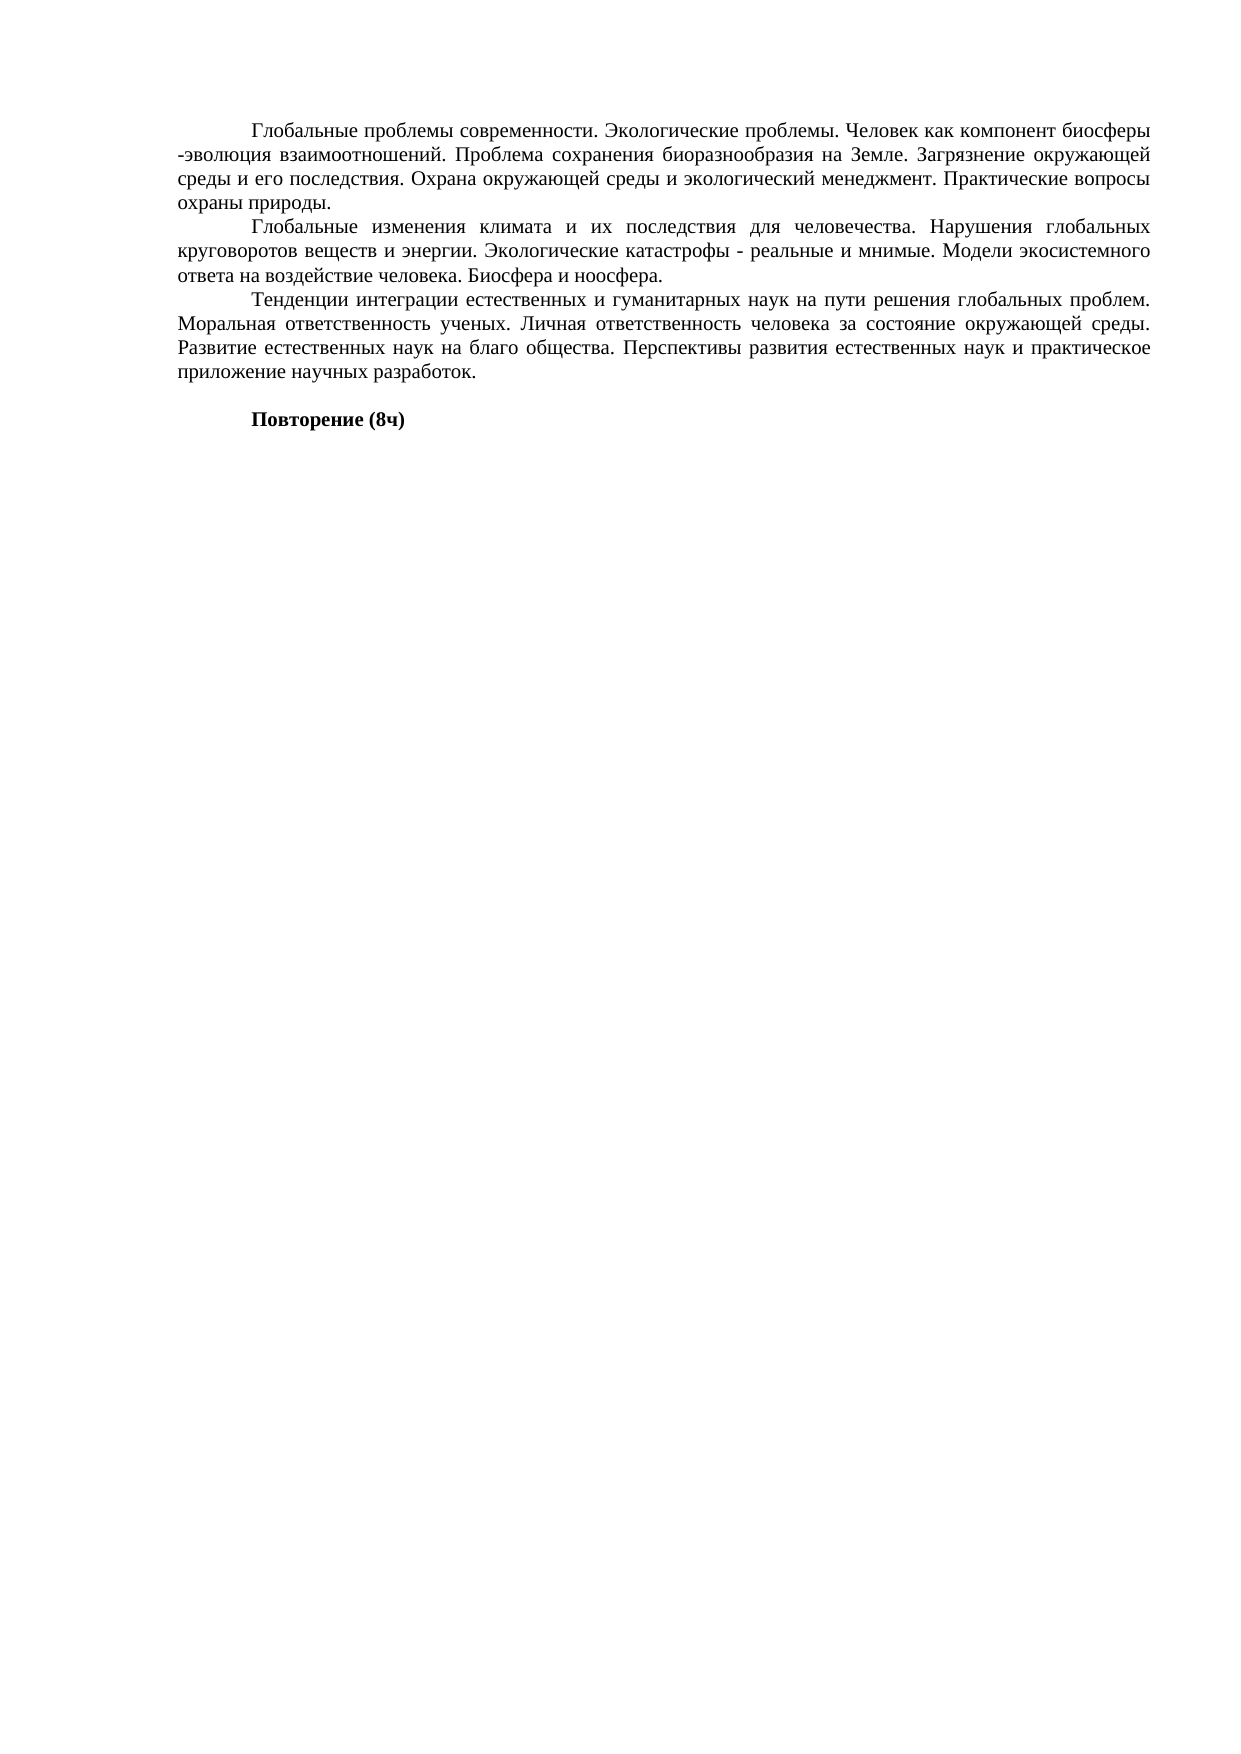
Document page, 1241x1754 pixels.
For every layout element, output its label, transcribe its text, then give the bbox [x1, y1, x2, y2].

text Повторение (8ч) [177, 407, 1152, 431]
text Тенденции интеграции естественных и гуманитарных наук на пути решения глобальных проблем. Моральная ответственность ученых. Личная ответственность человека за состояние окружающей среды. Развитие естественных наук на благо общества. Перспективы развития естественных наук и практическое приложение научных разработок. [177, 287, 1152, 383]
text Глобальные изменения климата и их последствия для человечества. Нарушения глобальных круговоротов веществ и энергии. Экологические катастрофы - реальные и мнимые. Модели экосистемного ответа на воздействие человека. Биосфера и ноосфера. [177, 214, 1152, 287]
text Глобальные проблемы современности. Экологические проблемы. Человек как компонент биосферы -эволюция взаимоотношений. Проблема сохранения биоразнообразия на Земле. Загрязнение окружающей среды и его последствия. Охрана окружающей среды и экологический менеджмент. Практические вопросы охраны природы. [177, 118, 1152, 214]
